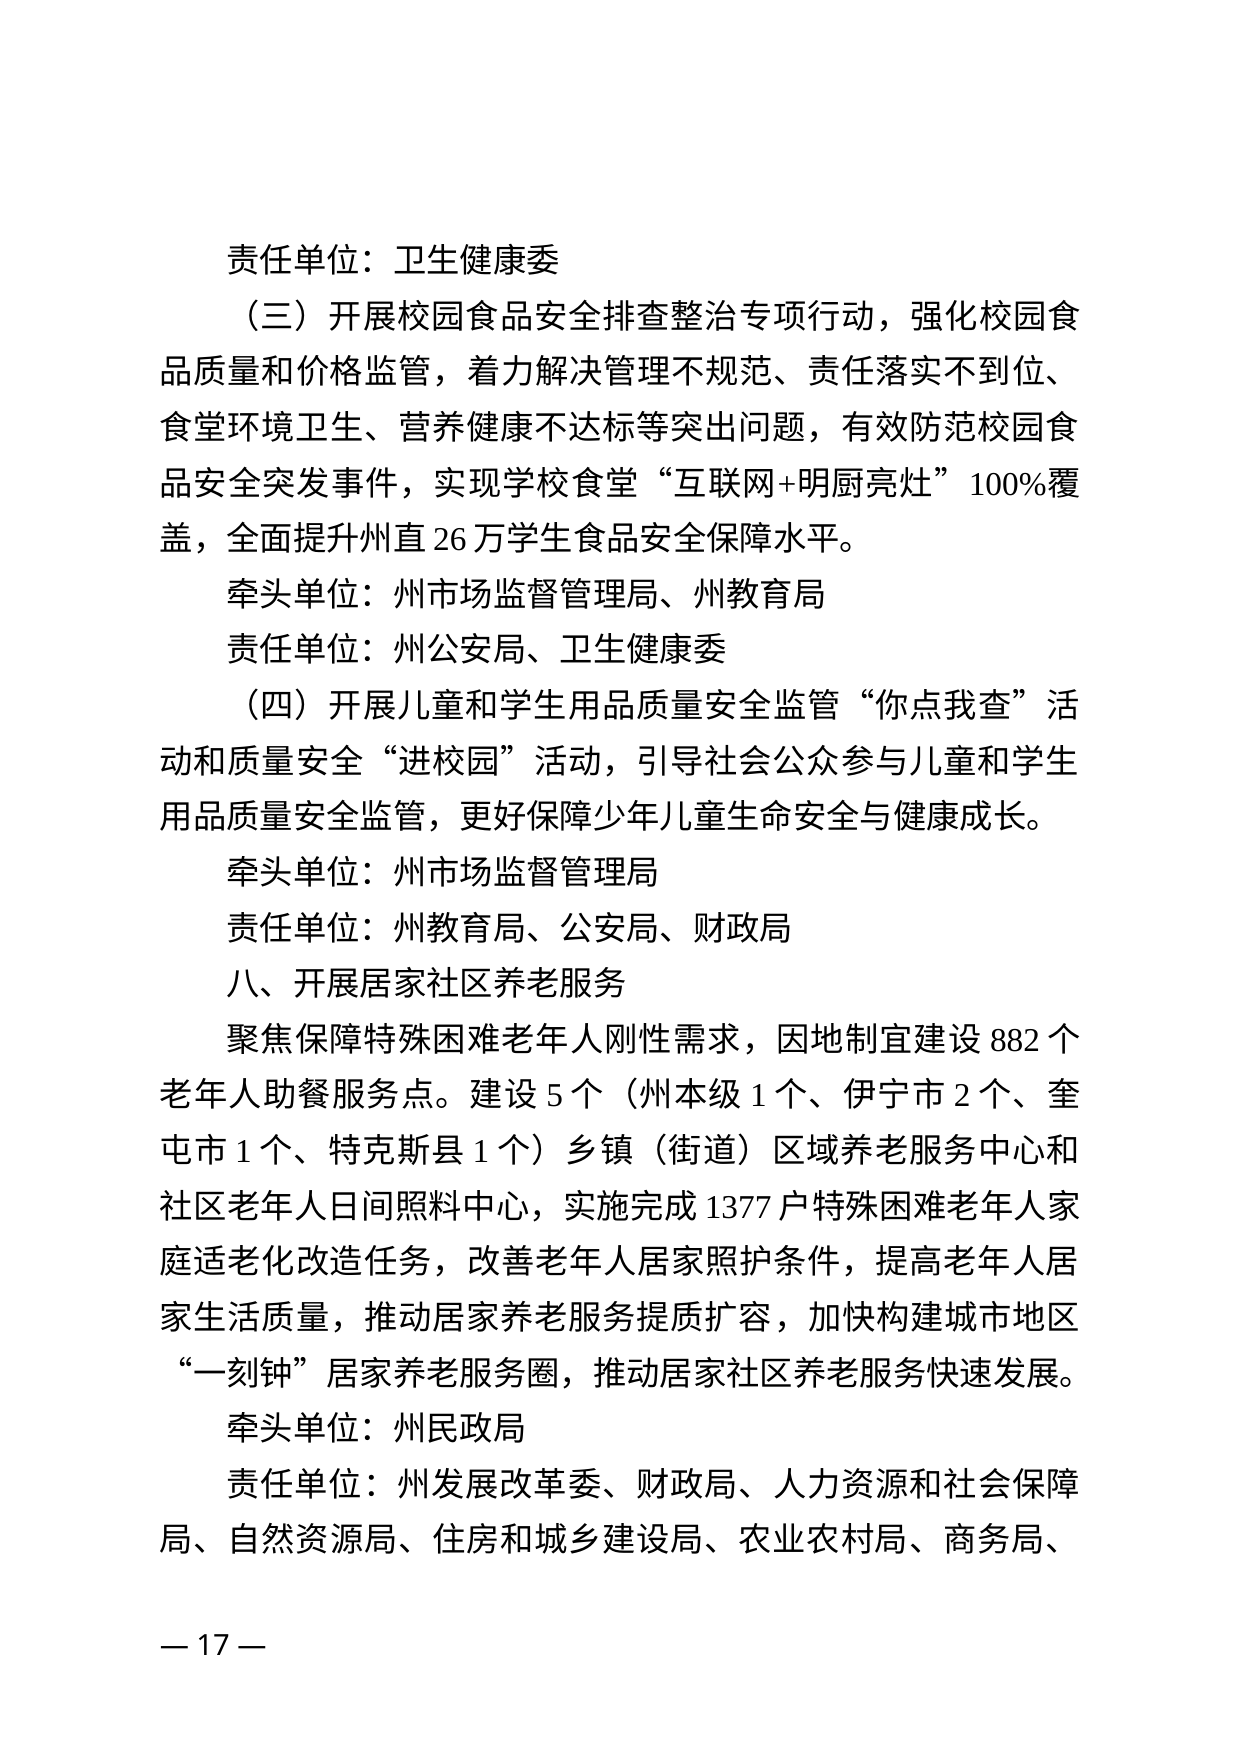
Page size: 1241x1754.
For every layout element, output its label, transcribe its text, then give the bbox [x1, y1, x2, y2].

text 牵头单位：州市场监督管理局 [159, 842, 1081, 898]
text 八、开展居家社区养老服务 [159, 953, 1081, 1009]
text 责任单位：卫生健康委 [159, 230, 1081, 286]
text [159, 1454, 1081, 1565]
text （四）开展儿童和学生用品质量安全监管“你点我查”活动和质量安全“进校园”活动，引导社会公众参与儿童和学生用品质量安全监管，更好保障少年儿童生命安全与健康成长。 [159, 675, 1081, 842]
text 聚焦保障特殊困难老年人刚性需求，因地制宜建设882个老年人助餐服务点。建设5个（州本级1个、伊宁市2个、奎屯市1个、特克斯县1个）乡镇（街道）区域养老服务中心和社区老年人日间照料中心，实施完成1377户特殊困难老年人家庭适老化改造任务，改善老年人居家照护条件，提高老年人居家生活质量，推动居家养老服务提质扩容，加快构建城市地区“一刻钟”居家养老服务圈，推动居家社区养老服务快速发展。 [159, 1009, 1081, 1398]
text 牵头单位：州市场监督管理局、州教育局 [159, 564, 1081, 619]
text 牵头单位：州民政局 [159, 1398, 1081, 1454]
text （三）开展校园食品安全排查整治专项行动，强化校园食品质量和价格监管，着力解决管理不规范、责任落实不到位、食堂环境卫生、营养健康不达标等突出问题，有效防范校园食品安全突发事件，实现学校食堂“互联网+明厨亮灶”100%覆盖，全面提升州直26万学生食品安全保障水平。 [159, 286, 1081, 564]
text 责任单位：州公安局、卫生健康委 [159, 619, 1081, 675]
text 责任单位：州教育局、公安局、财政局 [159, 898, 1081, 953]
